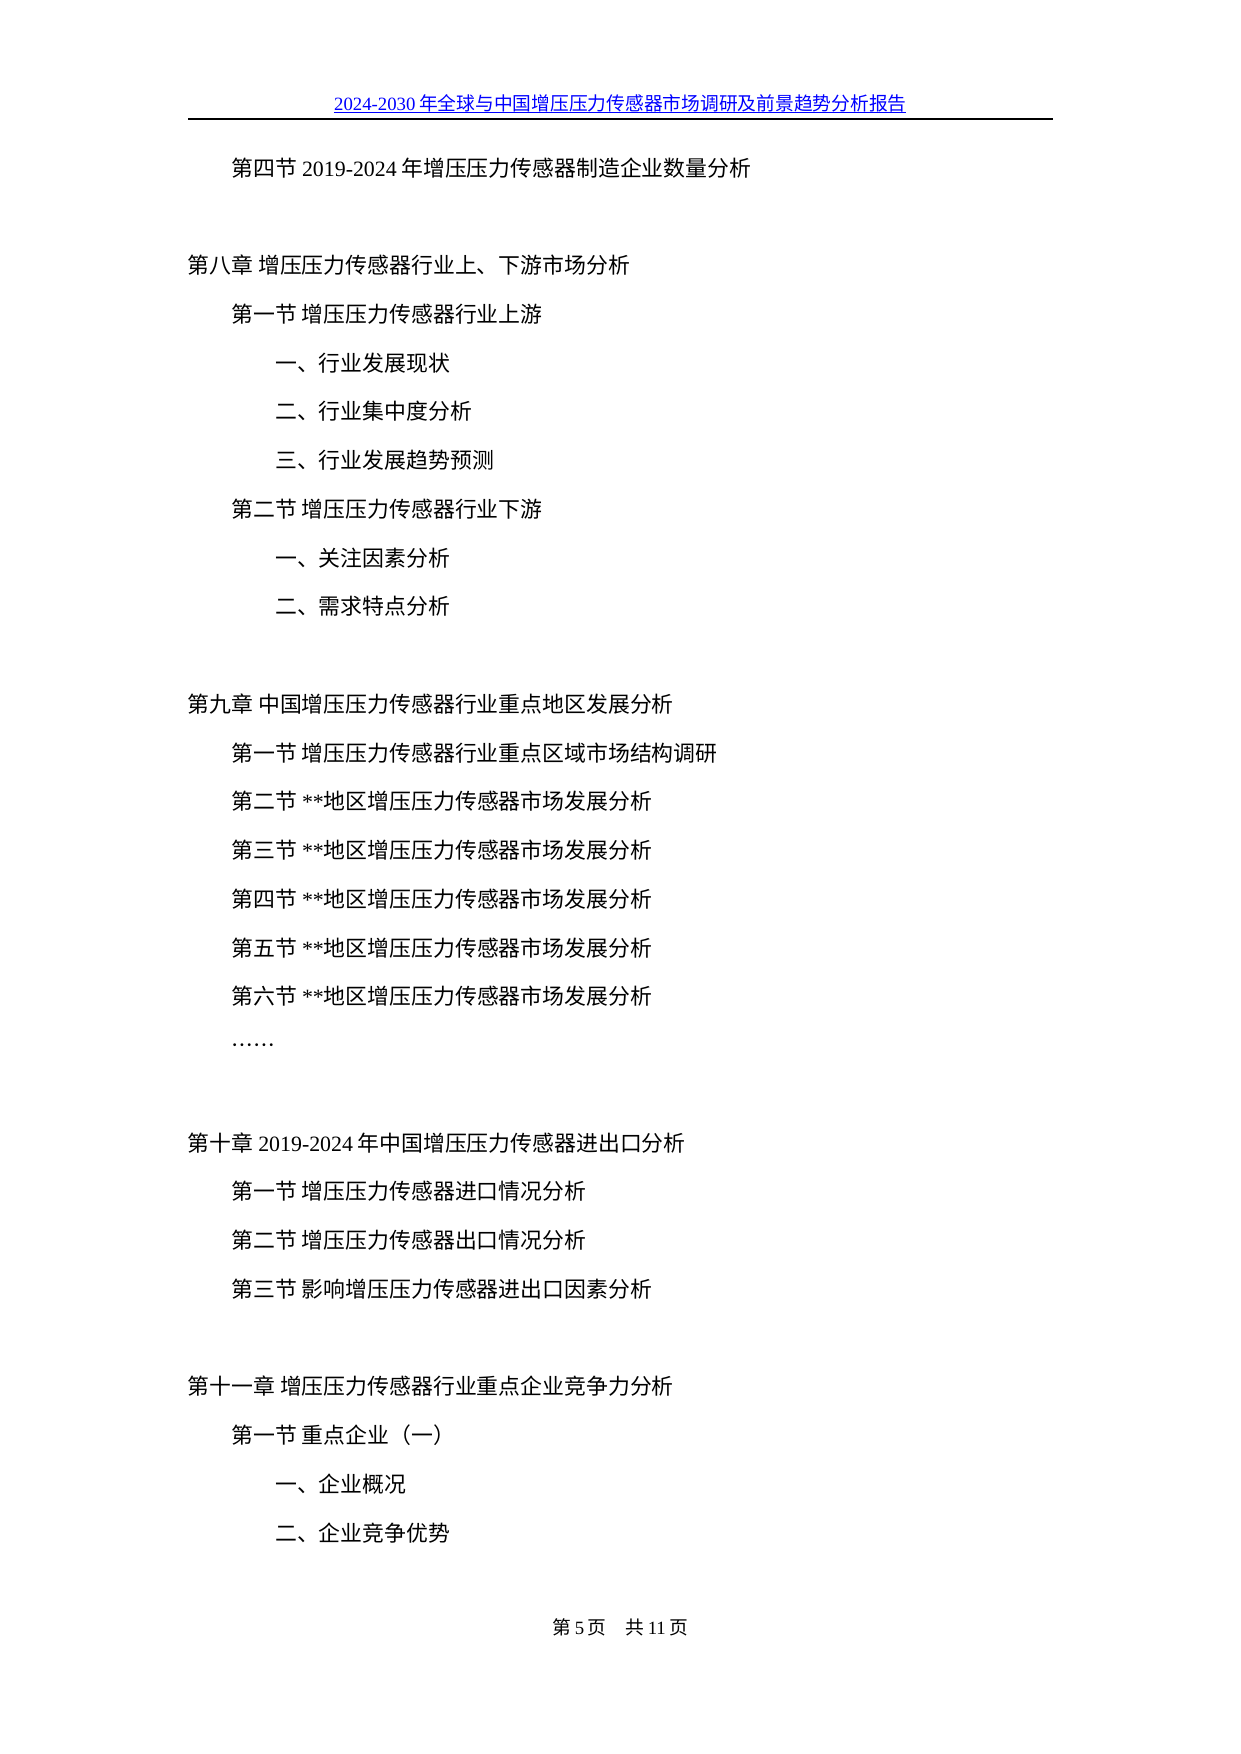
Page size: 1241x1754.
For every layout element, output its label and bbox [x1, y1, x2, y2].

text [187, 150, 1053, 1548]
